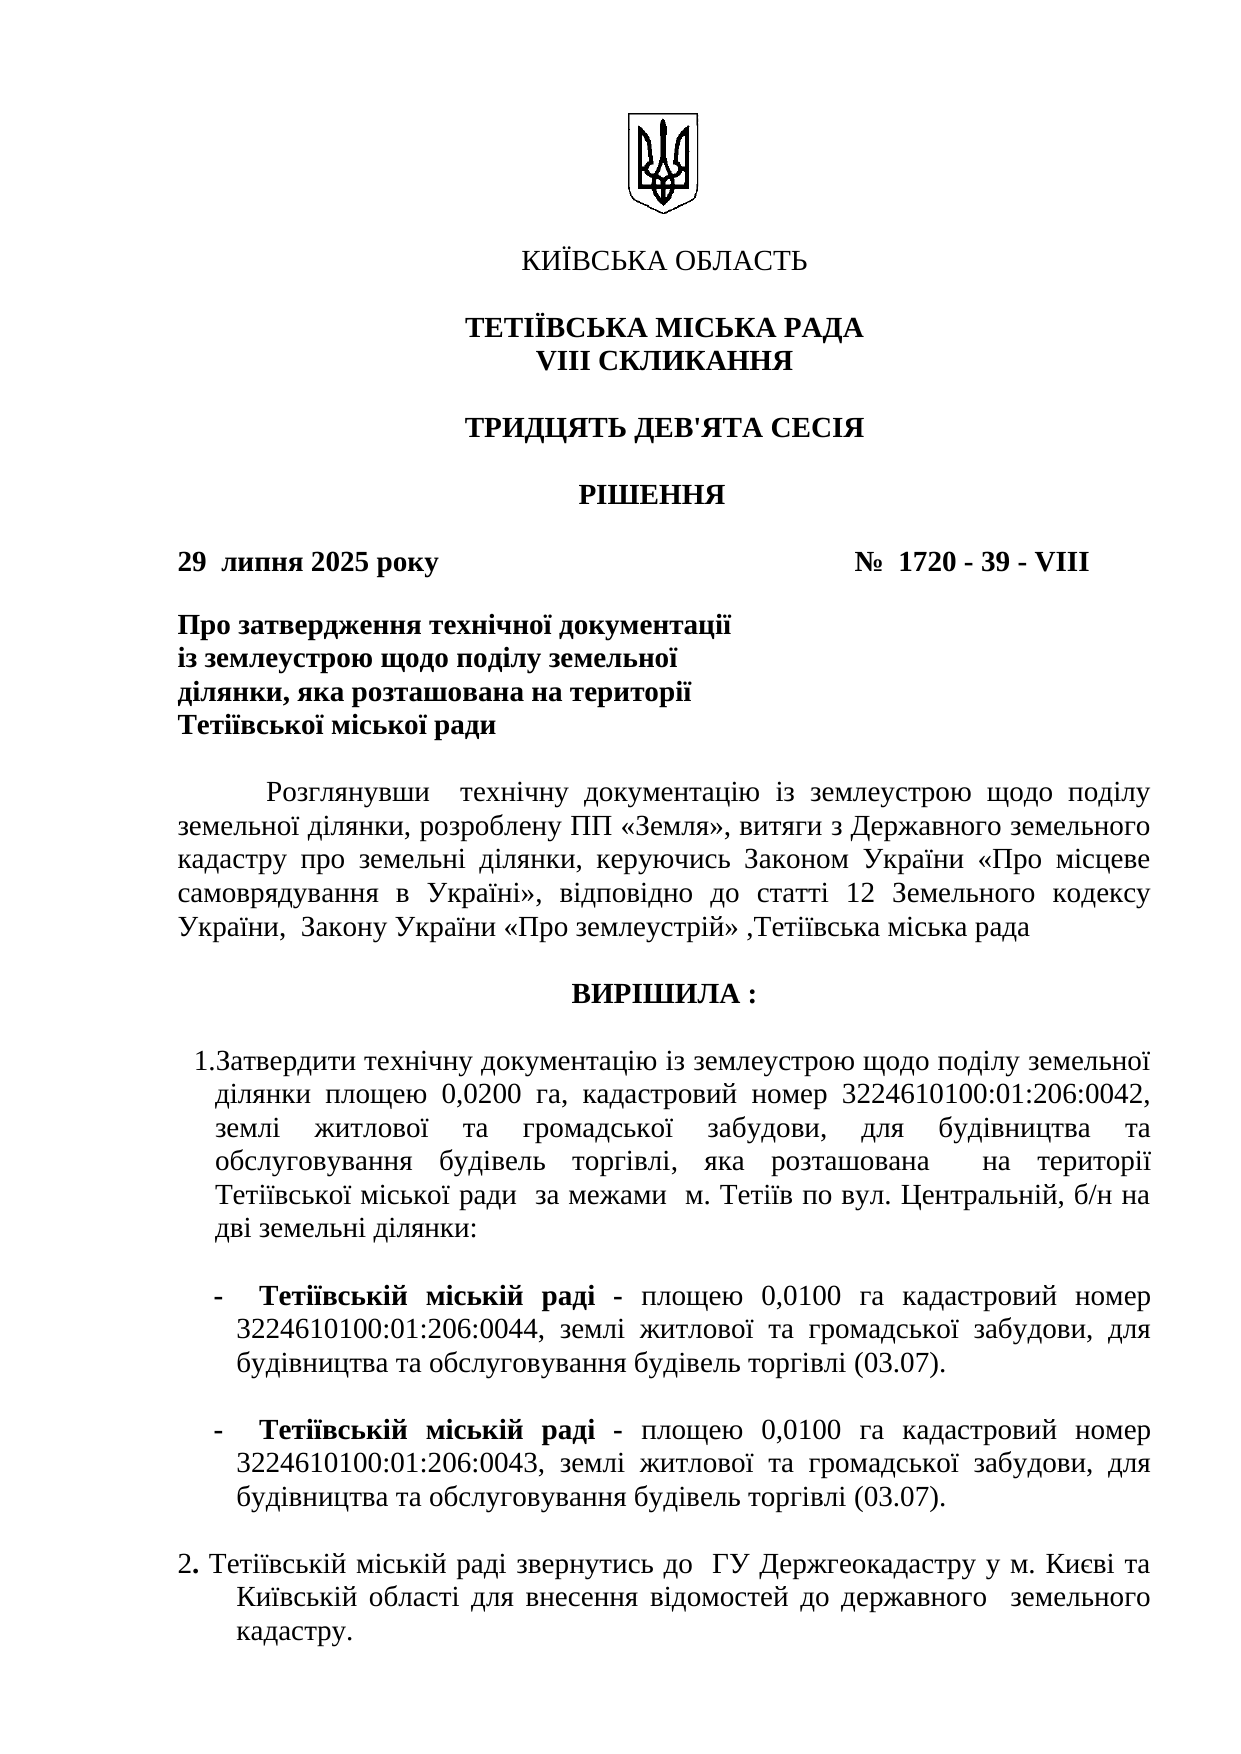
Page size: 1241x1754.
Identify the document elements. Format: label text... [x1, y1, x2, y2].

text - Тетіївській міській раді - площею 0,0100 га кадастровий номер 3224610100:01:206:0043, землі житлової та громадської забудови, для будівництва та обслуговування будівель торгівлі (03.07). [177, 1412, 1152, 1512]
text Тетіївської міської ради [177, 707, 1152, 741]
text РІШЕННЯ [177, 477, 1152, 511]
text 1.Затвердити технічну документацію із землеустрою щодо поділу земельної ділянки площею 0,0200 га, кадастровий номер 3224610100:01:206:0042, землі житлової та громадської забудови, для будівництва та обслуговування будівель торгівлі, яка розташована на території Тетіївської міської ради за межами м. Тетіїв по вул. Центральній, б/н на дві земельні ділянки: [177, 1043, 1152, 1244]
text - Тетіївській міській раді - площею 0,0100 га кадастровий номер 3224610100:01:206:0044, землі житлової та громадської забудови, для будівництва та обслуговування будівель торгівлі (03.07). [177, 1278, 1152, 1378]
text із землеустрою щодо поділу земельної [177, 640, 1152, 674]
text 29 липня 2025 року № 1720 - 39 - VIIІ [177, 544, 1152, 607]
picture [627, 112, 699, 214]
text Про затвердження технічної документації [177, 607, 1152, 640]
text ТРИДЦЯТЬ ДЕВ'ЯТА СЕСІЯ [177, 410, 1152, 444]
text VІІІ СКЛИКАННЯ [177, 343, 1152, 377]
text 2. Тетіївській міській раді звернутись до ГУ Держгеокадастру у м. Києві та Київській області для внесення відомостей до державного земельного кадастру. [177, 1546, 1152, 1647]
text ТЕТІЇВСЬКА МІСЬКА РАДА [177, 310, 1152, 343]
text ділянки, яка розташована на території [177, 674, 1152, 707]
text КИЇВСЬКА ОБЛАСТЬ [177, 243, 1152, 276]
text Розглянувши технічну документацію із землеустрою щодо поділу земельної ділянки, розроблену ПП «Земля», витяги з Державного земельного кадастру про земельні ділянки, керуючись Законом України «Про місцеве самоврядування в Україні», відповідно до статті 12 Земельного кодексу України, Закону України «Про землеустрій» ,Тетіївська міська рада [177, 774, 1152, 942]
text ВИРІШИЛА : [177, 976, 1152, 1009]
